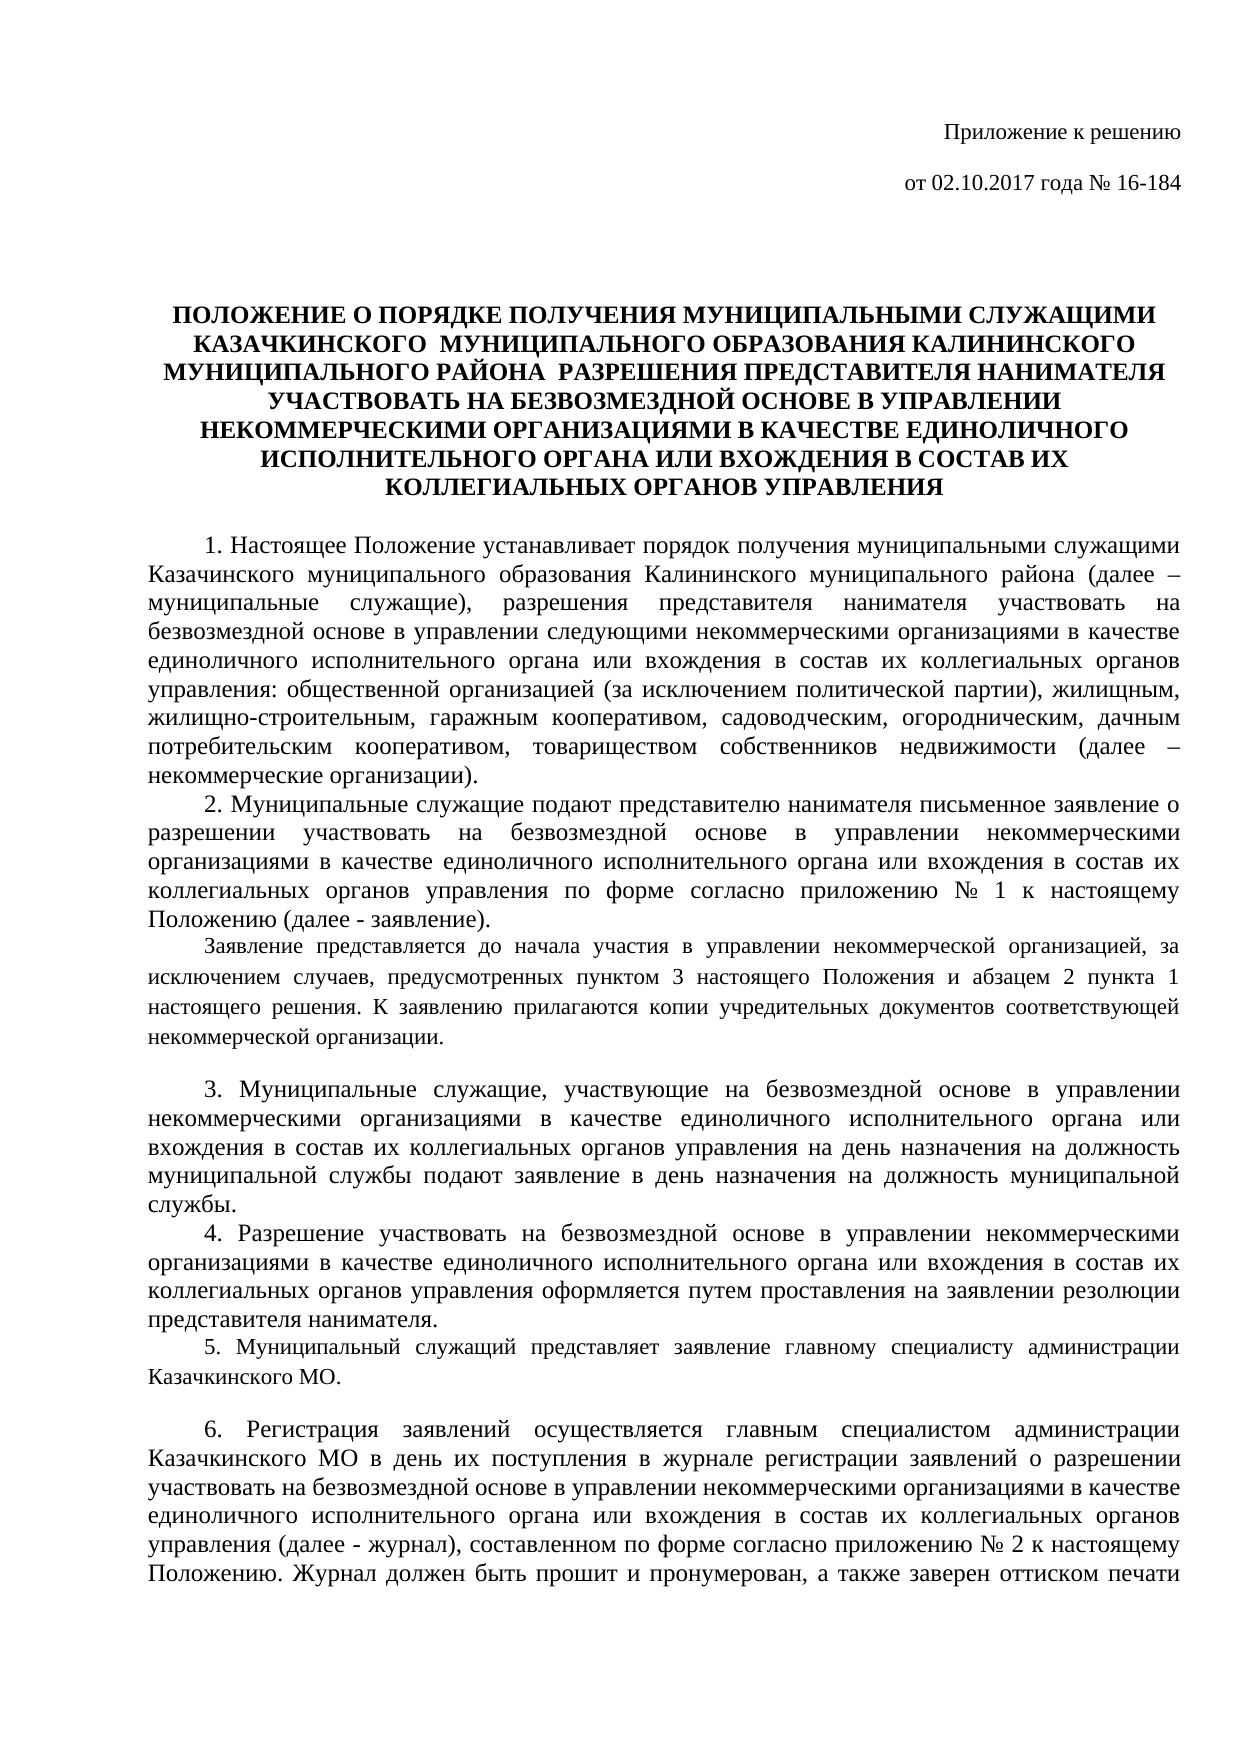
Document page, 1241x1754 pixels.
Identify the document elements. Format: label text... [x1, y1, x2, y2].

text 1. Настоящее Положение устанавливает порядок получения муниципальными служащими Казачинского муниципального образования Калининского муниципального района (далее – муниципальные служащие), разрешения представителя нанимателя участвовать на безвозмездной основе в управлении следующими некоммерческими организациями в качестве единоличного исполнительного органа или вхождения в состав их коллегиальных органов управления: общественной организацией (за исключением политической партии), жилищным, жилищно-строительным, гаражным кооперативом, садоводческим, огородническим, дачным потребительским кооперативом, товариществом собственников недвижимости (далее – некоммерческие организации). [148, 530, 1181, 789]
text от 02.10.2017 года № 16-184 [148, 169, 1181, 196]
text Приложение к решению [148, 118, 1181, 144]
text 3. Муниципальные служащие, участвующие на безвозмездной основе в управлении некоммерческими организациями в качестве единоличного исполнительного органа или вхождения в состав их коллегиальных органов управления на день назначения на должность муниципальной службы подают заявление в день назначения на должность муниципальной службы. [148, 1074, 1181, 1218]
text 2. Муниципальные служащие подают представителю нанимателя письменное заявление о разрешении участвовать на безвозмездной основе в управлении некоммерческими организациями в качестве единоличного исполнительного органа или вхождения в состав их коллегиальных органов управления по форме согласно приложению № 1 к настоящему Положению (далее - заявление). [148, 789, 1181, 932]
text 4. Разрешение участвовать на безвозмездной основе в управлении некоммерческими организациями в качестве единоличного исполнительного органа или вхождения в состав их коллегиальных органов управления оформляется путем проставления на заявлении резолюции представителя нанимателя. [148, 1218, 1181, 1333]
title ПОЛОЖЕНИЕ О ПОРЯДКЕ ПОЛУЧЕНИЯ МУНИЦИПАЛЬНЫМИ СЛУЖАЩИМИ КАЗАЧКИНСКОГО МУНИЦИПАЛЬНОГО ОБРАЗОВАНИЯ КАЛИНИНСКОГО МУНИЦИПАЛЬНОГО РАЙОНА РАЗРЕШЕНИЯ ПРЕДСТАВИТЕЛЯ НАНИМАТЕЛЯ УЧАСТВОВАТЬ НА БЕЗВОЗМЕЗДНОЙ ОСНОВЕ В УПРАВЛЕНИИ НЕКОММЕРЧЕСКИМИ ОРГАНИЗАЦИЯМИ В КАЧЕСТВЕ ЕДИНОЛИЧНОГО ИСПОЛНИТЕЛЬНОГО ОРГАНА ИЛИ ВХОЖДЕНИЯ В СОСТАВ ИХ КОЛЛЕГИАЛЬНЫХ ОРГАНОВ УПРАВЛЕНИЯ [148, 300, 1181, 501]
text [148, 1414, 1181, 1587]
text Заявление представляется до начала участия в управлении некоммерческой организацией, за исключением случаев, предусмотренных пунктом 3 настоящего Положения и абзацем 2 пункта 1 настоящего решения. К заявлению прилагаются копии учредительных документов соответствующей некоммерческой организации. [148, 932, 1181, 1049]
text 5. Муниципальный служащий представляет заявление главному специалисту администрации Казачкинского МО. [148, 1333, 1181, 1389]
